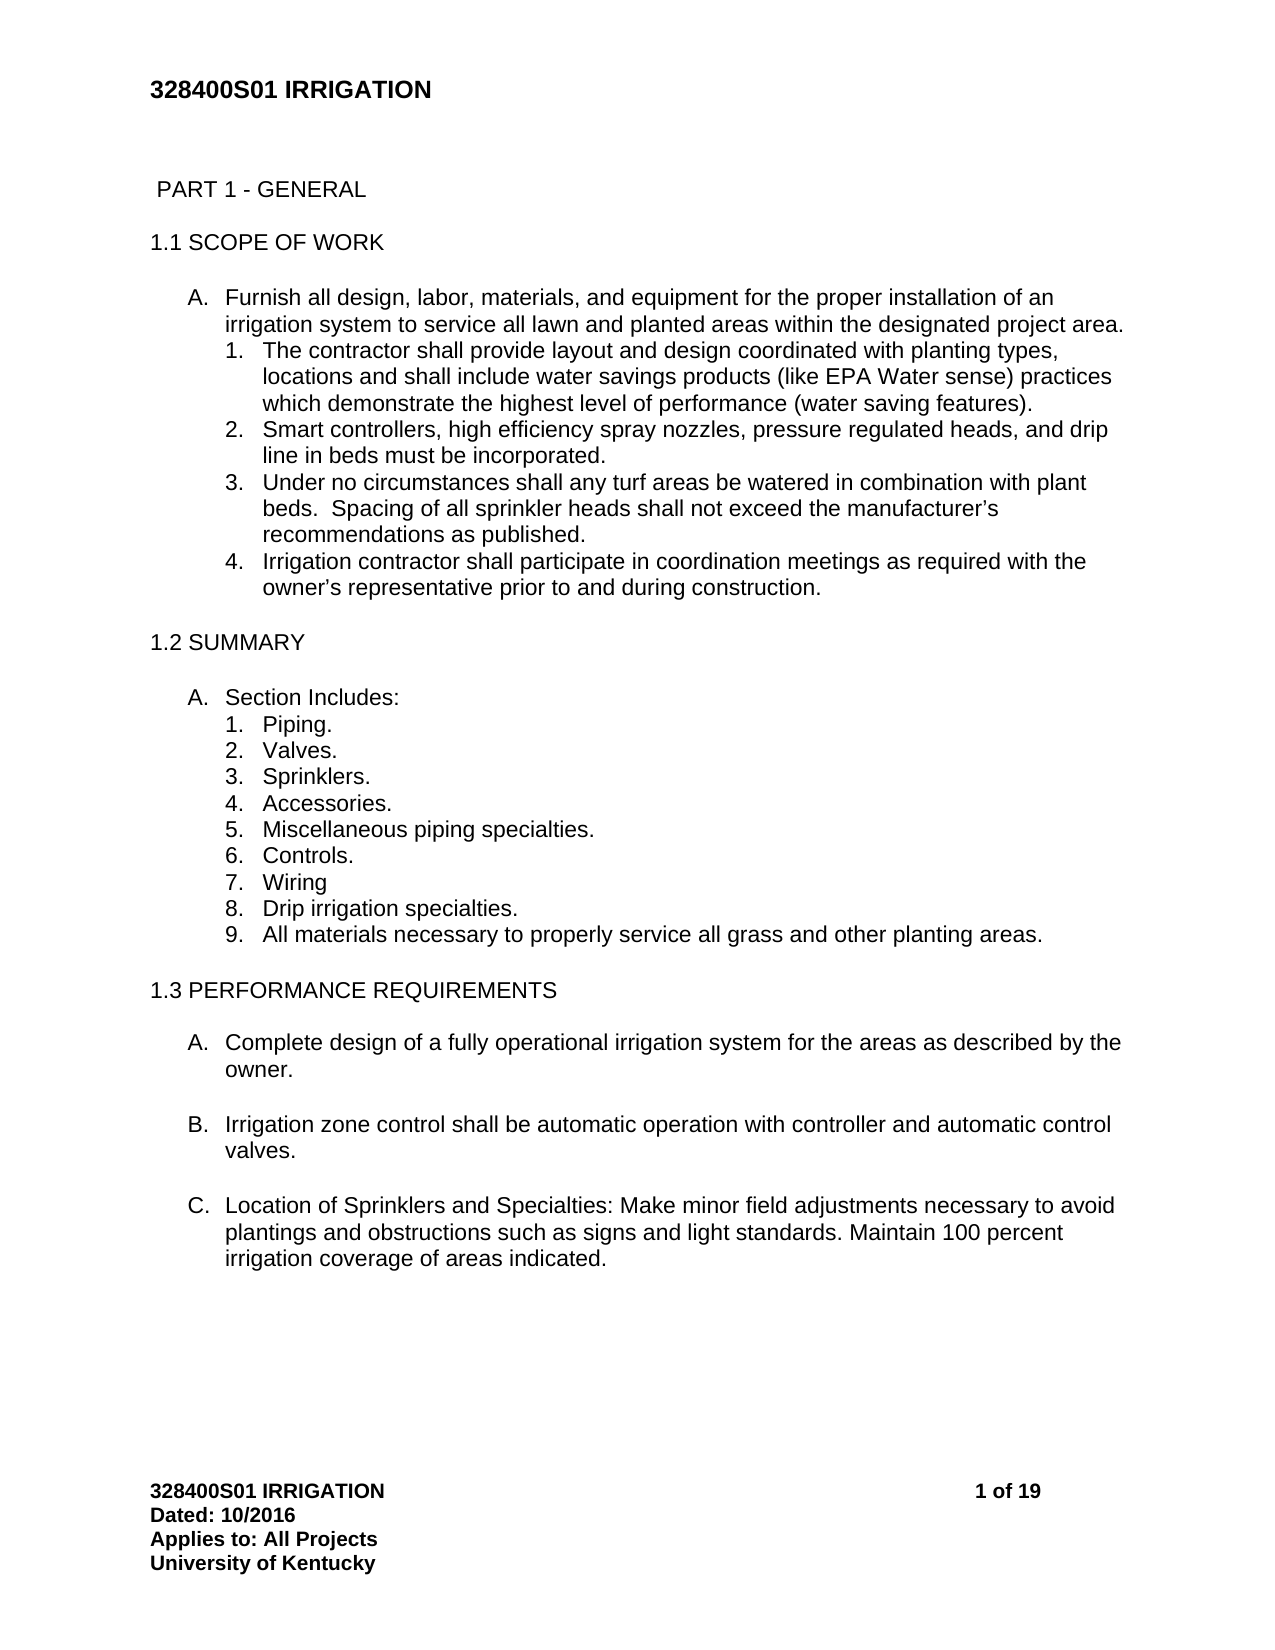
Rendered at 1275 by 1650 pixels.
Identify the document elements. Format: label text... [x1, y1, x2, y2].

text 1.2 SUMMARY [150, 629, 1125, 684]
list Location of Sprinklers and Specialties: Make minor field adjustments necessary to avoid plantings and obstructions such as signs and light standards. Maintain 100 percent irrigation coverage of areas indicated. [187, 1192, 1125, 1271]
text 1.1 SCOPE OF WORK [150, 229, 1125, 284]
list All materials necessary to properly service all grass and other planting areas. [225, 921, 1125, 977]
list Miscellaneous piping specialties. [225, 816, 1125, 842]
list Piping. [225, 711, 1125, 737]
list Section Includes: [187, 684, 1125, 711]
list Drip irrigation specialties. [225, 895, 1125, 921]
list Furnish all design, labor, materials, and equipment for the proper installation of an irrigation system to service all lawn and planted areas within the designated project area. [187, 284, 1125, 337]
text 1.3 PERFORMANCE REQUIREMENTS [150, 977, 1125, 1003]
list Accessories. [225, 790, 1125, 816]
list Wiring [225, 869, 1125, 895]
list Valves. [225, 737, 1125, 763]
list Irrigation contractor shall participate in coordination meetings as required with the owner’s representative prior to and during construction. [225, 548, 1125, 629]
list Under no circumstances shall any turf areas be watered in combination with plant beds. Spacing of all sprinkler heads shall not exceed the manufacturer’s recommendations as published. [225, 469, 1125, 548]
list Sprinklers. [225, 763, 1125, 790]
list Irrigation zone control shall be automatic operation with controller and automatic control valves. [187, 1111, 1125, 1192]
list Controls. [225, 842, 1125, 869]
text PART 1 - GENERAL [150, 176, 1125, 203]
list Complete design of a fully operational irrigation system for the areas as described by the owner. [187, 1029, 1125, 1111]
list Smart controllers, high efficiency spray nozzles, pressure regulated heads, and drip line in beds must be incorporated. [225, 416, 1125, 469]
list The contractor shall provide layout and design coordinated with planting types, locations and shall include water savings products (like EPA Water sense) practices which demonstrate the highest level of performance (water saving features). [225, 337, 1125, 416]
